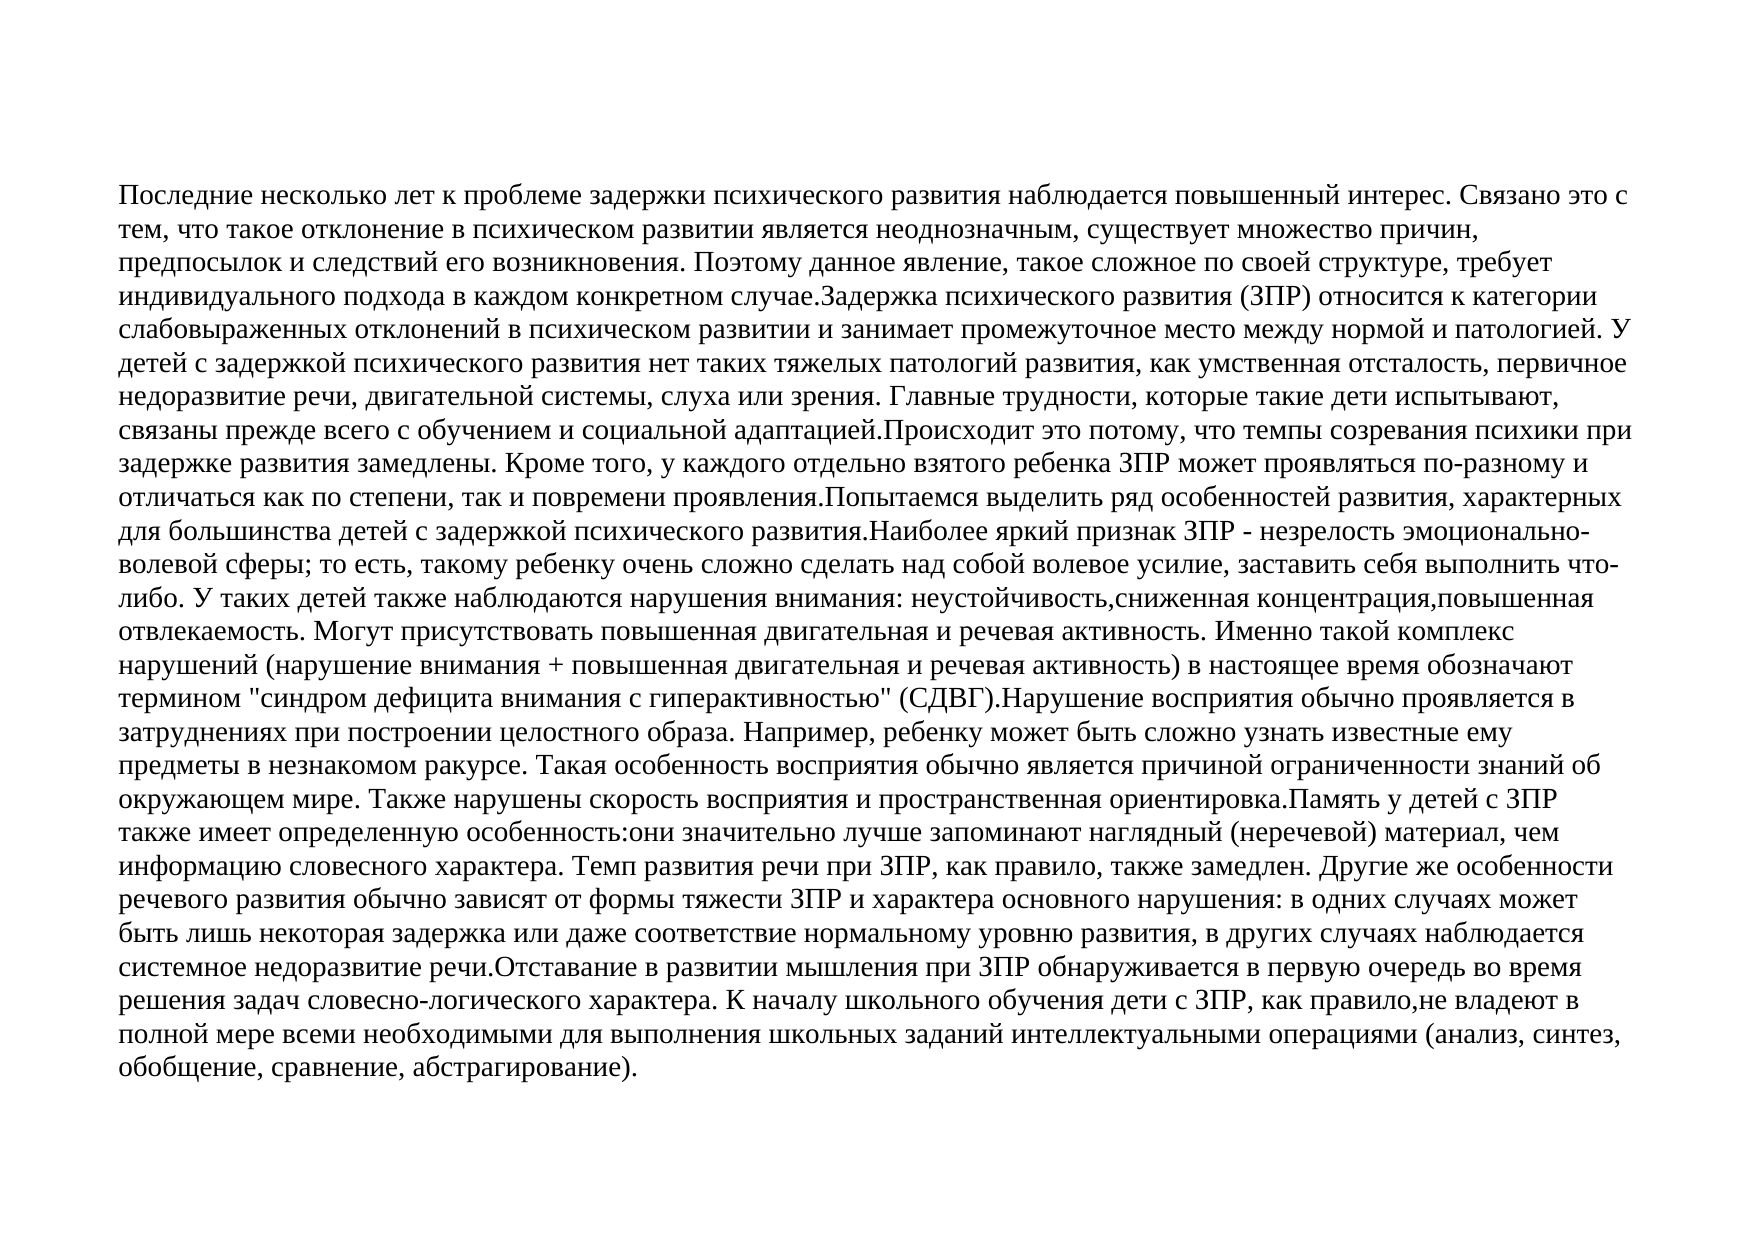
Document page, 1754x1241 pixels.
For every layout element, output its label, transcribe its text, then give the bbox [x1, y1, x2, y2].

text Последние несколько лет к проблеме задержки психического развития наблюдается повышенный интерес. Связано это с тем, что такое отклонение в психическом развитии является неоднозначным, существует множество причин, предпосылок и следствий его возникновения. Поэтому данное явление, такое сложное по своей структуре, требует индивидуального подхода в каждом конкретном случае.Задержка психического развития (ЗПР) относится к категории слабовыраженных отклонений в психическом развитии и занимает промежуточное место между нормой и патологией. У детей с задержкой психического развития нет таких тяжелых патологий развития, как умственная отсталость, первичное недоразвитие речи, двигательной системы, слуха или зрения. Главные трудности, которые такие дети испытывают, связаны прежде всего с обучением и социальной адаптацией.Происходит это потому, что темпы созревания психики при задержке развития замедлены. Кроме того, у каждого отдельно взятого ребенка ЗПР может проявляться по-разному и отличаться как по степени, так и повремени проявления.Попытаемся выделить ряд особенностей развития, характерных для большинства детей с задержкой психического развития.Наиболее яркий признак ЗПР - незрелость эмоционально-волевой сферы; то есть, такому ребенку очень сложно сделать над собой волевое усилие, заставить себя выполнить что-либо. У таких детей также наблюдаются нарушения внимания: неустойчивость,сниженная концентрация,повышенная отвлекаемость. Могут присутствовать повышенная двигательная и речевая активность. Именно такой комплекс нарушений (нарушение внимания + повышенная двигательная и речевая активность) в настоящее время обозначают термином "синдром дефицита внимания с гиперактивностью" (СДВГ).Нарушение восприятия обычно проявляется в затруднениях при построении целостного образа. Например, ребенку может быть сложно узнать известные ему предметы в незнакомом ракурсе. Такая особенность восприятия обычно является причиной ограниченности знаний об окружающем мире. Также нарушены скорость восприятия и пространственная ориентировка.Память у детей с ЗПР также имеет определенную особенность:они значительно лучше запоминают наглядный (неречевой) материал, чем информацию словесного характера. Темп развития речи при ЗПР, как правило, также замедлен. Другие же особенности речевого развития обычно зависят от формы тяжести ЗПР и характера основного нарушения: в одних случаях может быть лишь некоторая задержка или даже соответствие нормальному уровню развития, в других случаях наблюдается системное недоразвитие речи.Отставание в развитии мышления при ЗПР обнаруживается в первую очередь во время решения задач словесно-логического характера. К началу школьного обучения дети с ЗПР, как правило,не владеют в полной мере всеми необходимыми для выполнения школьных заданий интеллектуальными операциями (анализ, синтез, обобщение, сравнение, абстрагирование). [118, 177, 1636, 1083]
